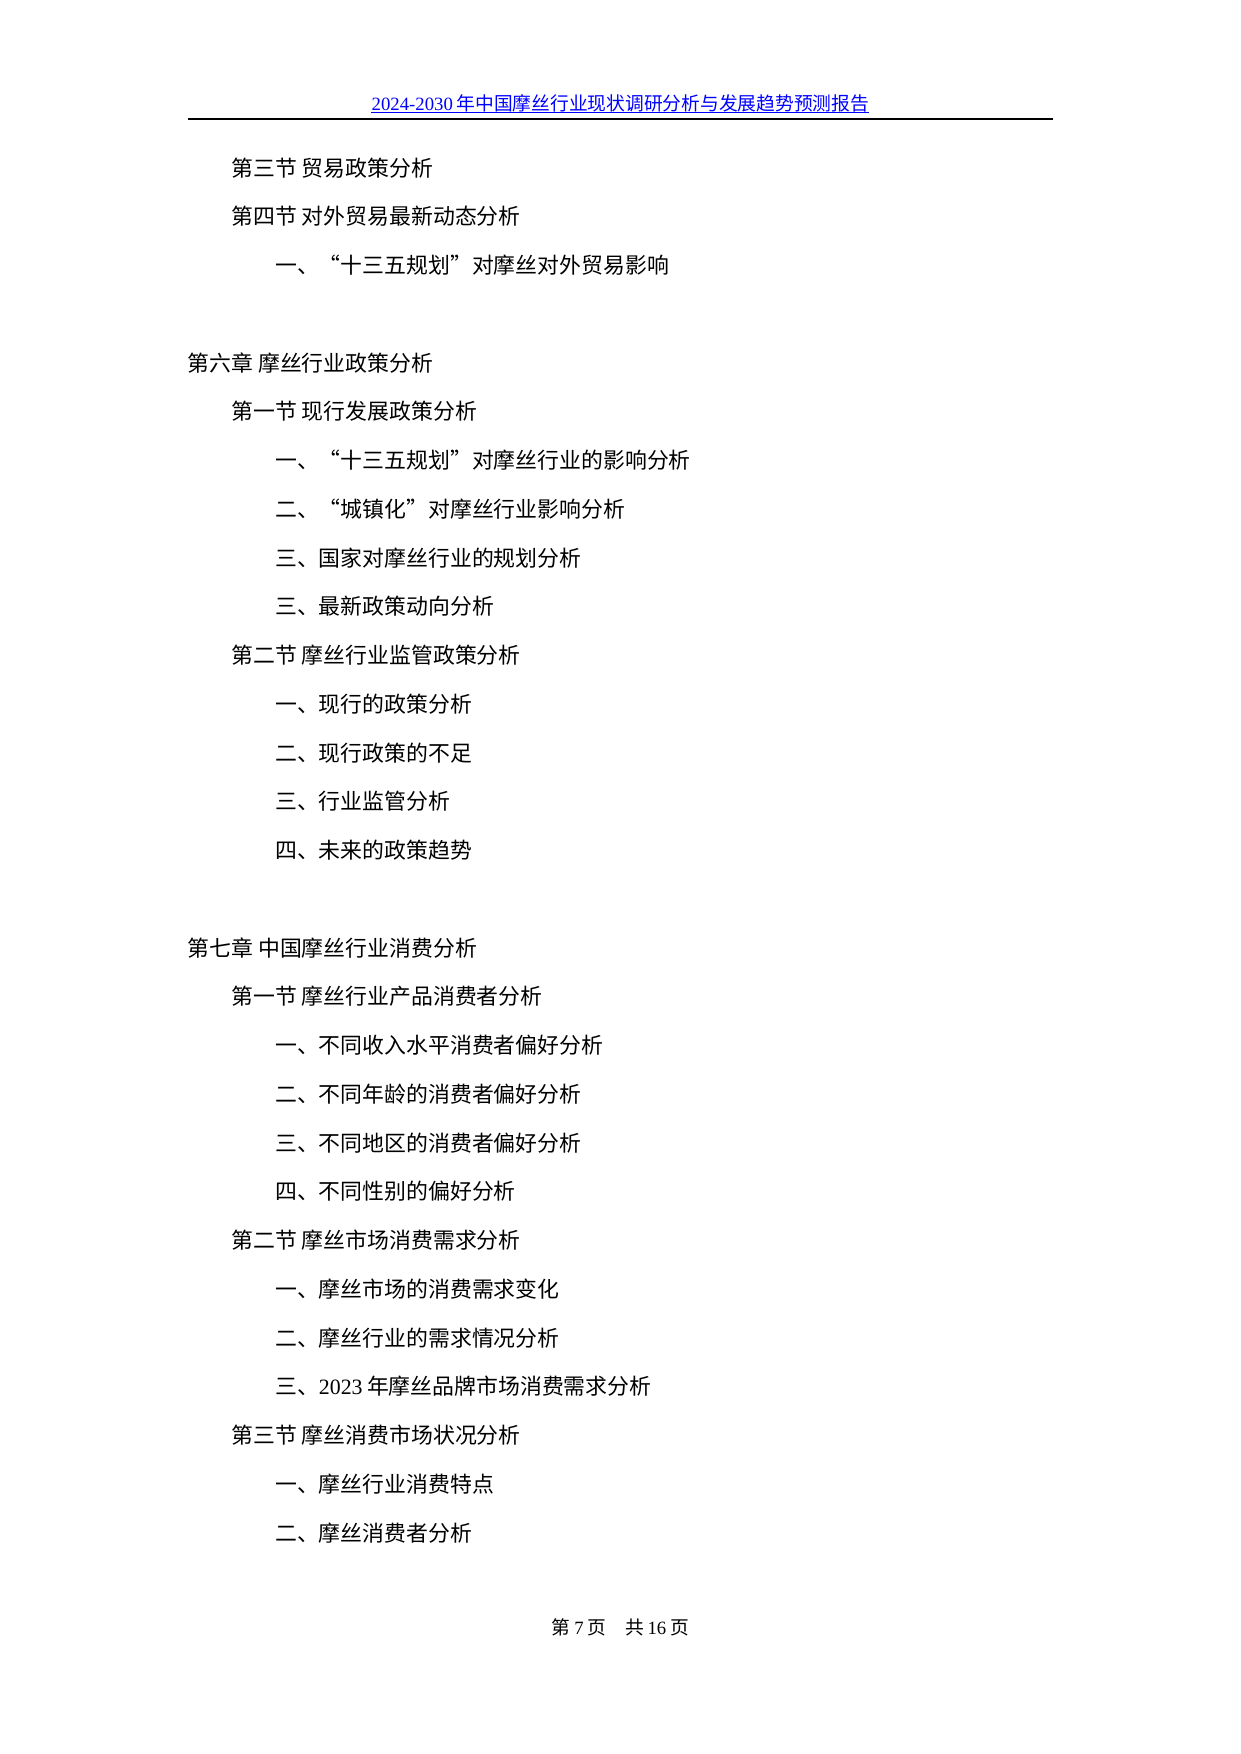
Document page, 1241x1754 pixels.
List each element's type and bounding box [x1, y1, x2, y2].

text [187, 150, 1053, 1548]
